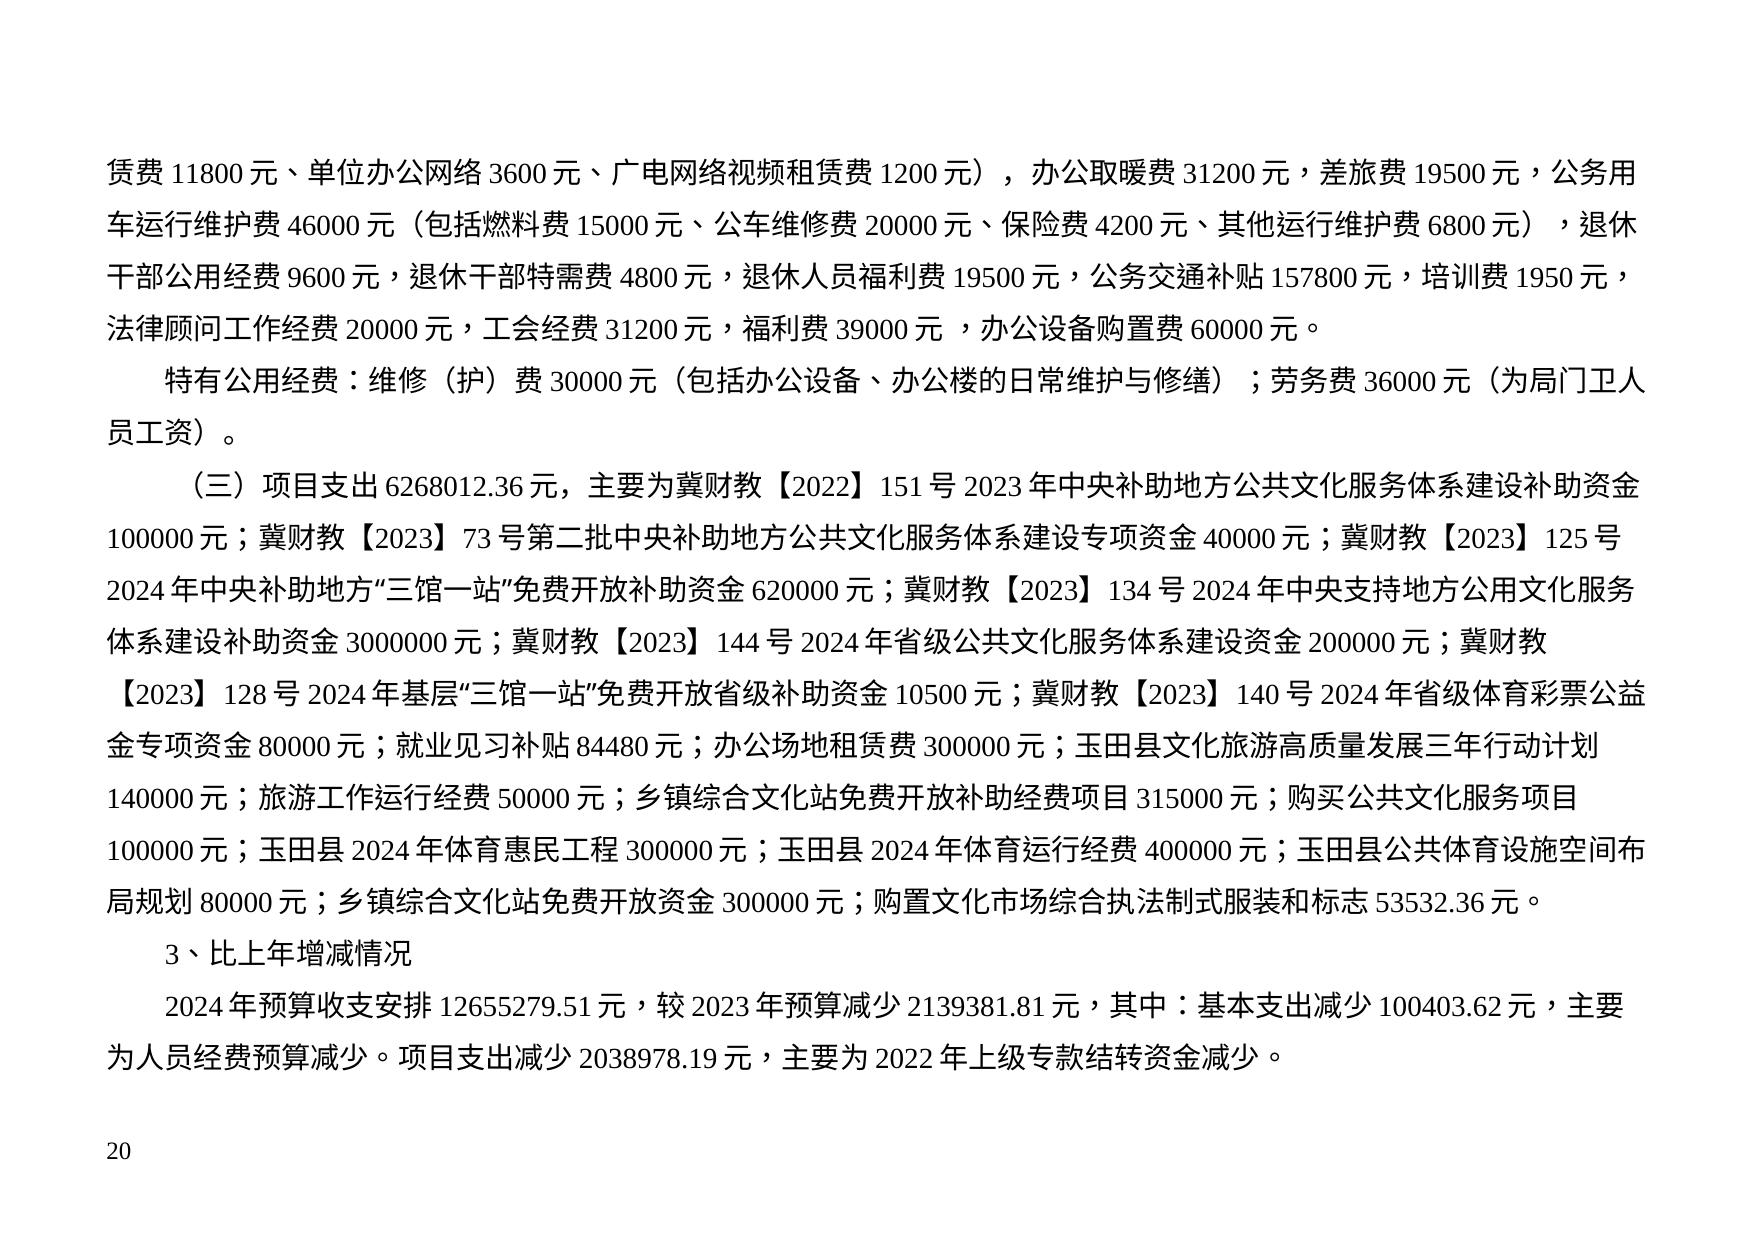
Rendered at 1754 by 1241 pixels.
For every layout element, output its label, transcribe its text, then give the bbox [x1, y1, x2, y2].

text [106, 142, 1648, 350]
text 特有公用经费：维修（护）费30000元（包括办公设备、办公楼的日常维护与修缮）；劳务费36000元（为局门卫人员工资）。 [106, 350, 1648, 454]
list （三）项目支出6268012.36元，主要为冀财教【2022】151号2023年中央补助地方公共文化服务体系建设补助资金100000元；冀财教【2023】73号第二批中央补助地方公共文化服务体系建设专项资金40000元；冀财教【2023】125号2024年中央补助地方“三馆一站”免费开放补助资金620000元；冀财教【2023】134号2024年中央支持地方公用文化服务体系建设补助资金3000000元；冀财教【2023】144号2024年省级公共文化服务体系建设资金200000元；冀财教【2023】128号2024年基层“三馆一站”免费开放省级补助资金10500元；冀财教【2023】140号2024年省级体育彩票公益金专项资金80000元；就业见习补贴84480元；办公场地租赁费300000元；玉田县文化旅游高质量发展三年行动计划140000元；旅游工作运行经费50000元；乡镇综合文化站免费开放补助经费项目315000元；购买公共文化服务项目100000元；玉田县2024年体育惠民工程300000元；玉田县2024年体育运行经费400000元；玉田县公共体育设施空间布局规划80000元；乡镇综合文化站免费开放资金300000元；购置文化市场综合执法制式服装和标志53532.36元。 [106, 454, 1648, 923]
text 2024年预算收支安排12655279.51元，较2023年预算减少2139381.81元，其中：基本支出减少100403.62元，主要为人员经费预算减少。项目支出减少2038978.19元，主要为2022年上级专款结转资金减少。 [106, 975, 1648, 1079]
text 3、比上年增减情况 [106, 923, 1648, 975]
